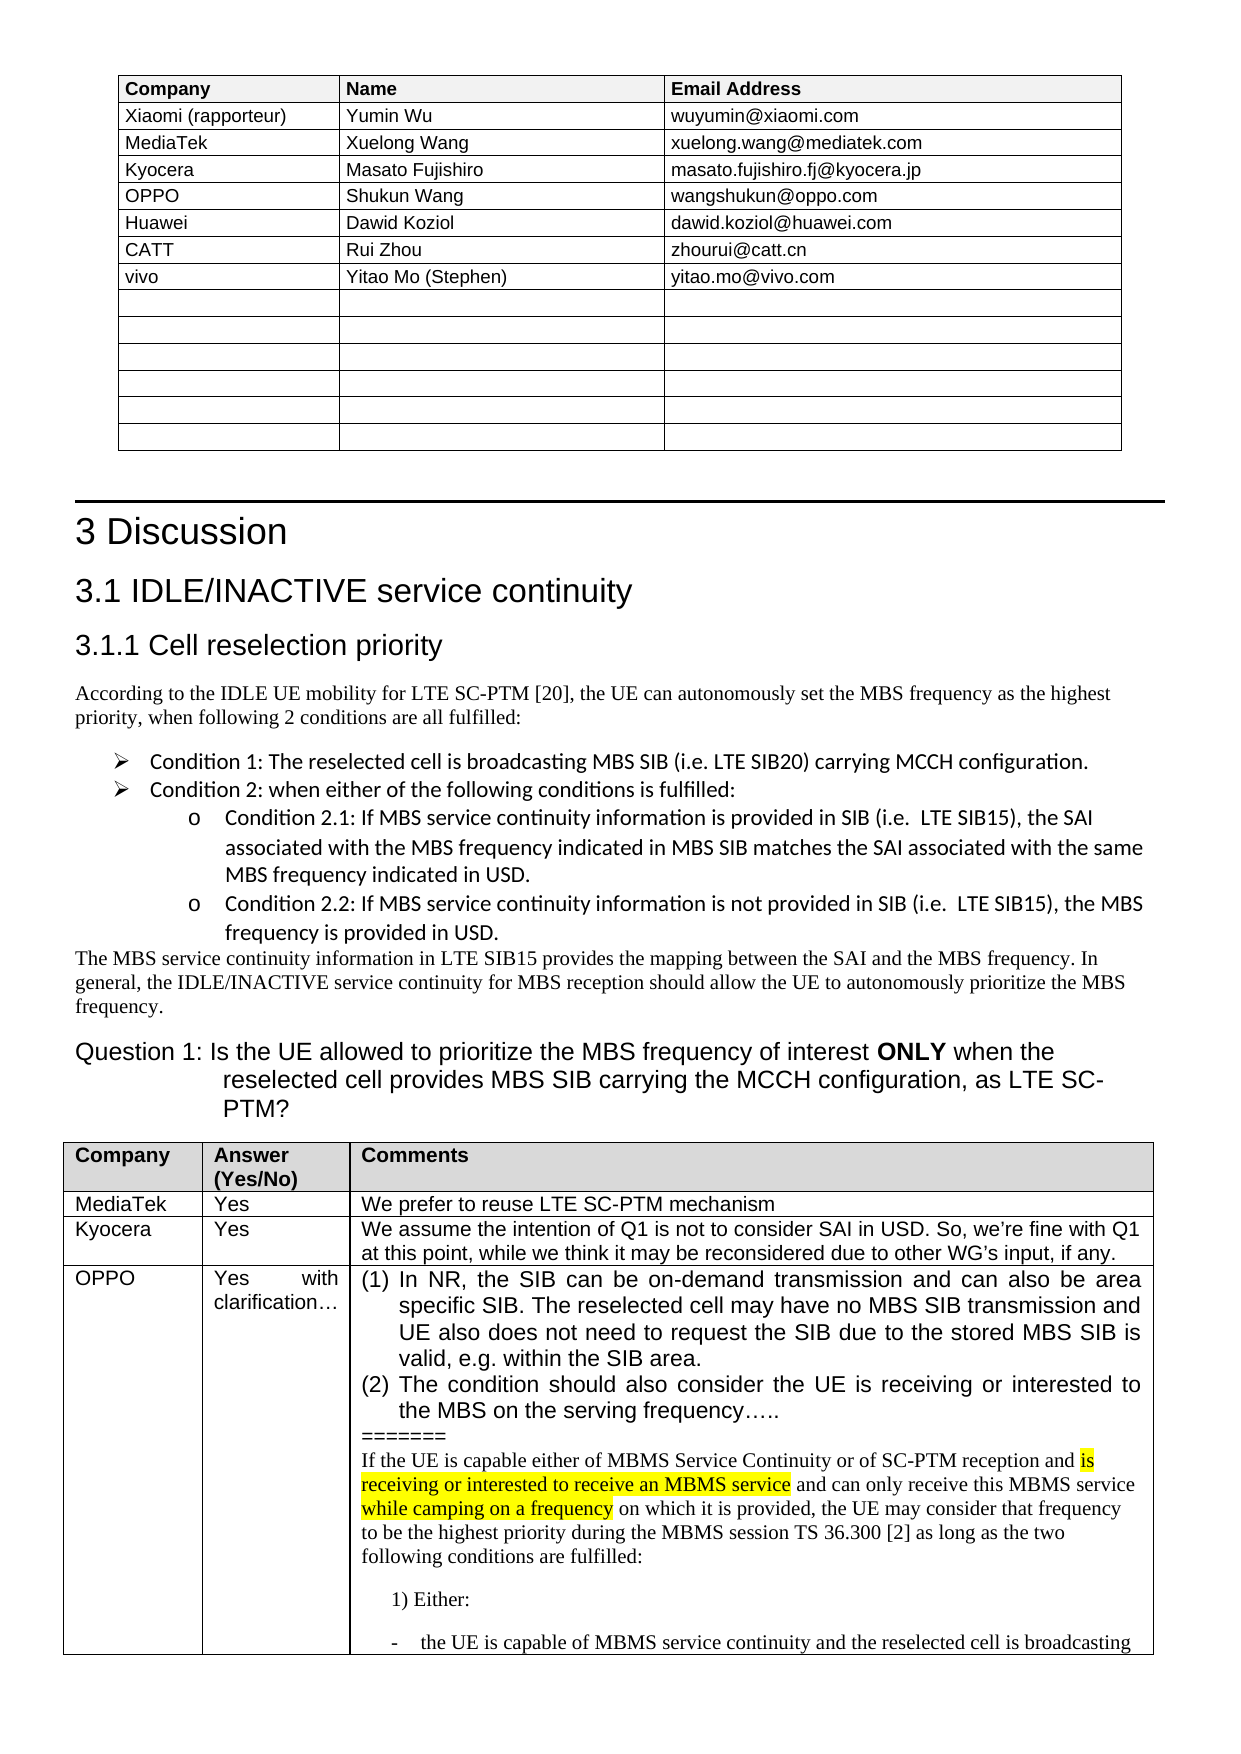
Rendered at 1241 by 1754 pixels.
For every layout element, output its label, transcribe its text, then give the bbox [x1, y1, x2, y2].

table_cell [340, 344, 664, 369]
subtitle 3.1.1 Cell reselection priority [75, 628, 1165, 662]
table_cell [340, 397, 664, 423]
table_header Email Address [665, 76, 1121, 102]
table_cell Yumin Wu [340, 103, 664, 128]
table_cell CATT [119, 237, 339, 262]
list Condition 2: when either of the following conditions is fulfilled: [112, 775, 1165, 803]
table_cell MediaTek [119, 130, 339, 155]
table_cell Dawid Koziol [340, 210, 664, 236]
table_cell Kyocera [119, 156, 339, 182]
table_cell [119, 317, 339, 343]
subtitle Question 1: Is the UE allowed to prioritize the MBS frequency of interest ONLY when the reselected cell provides MBS SIB carrying the MCCH configuration, as LTE SC-PTM? [75, 1037, 1165, 1123]
table_cell [119, 344, 339, 369]
table_cell xuelong.wang@mediatek.com [665, 130, 1121, 155]
table_cell [340, 424, 664, 450]
table_cell [665, 317, 1121, 343]
table_cell dawid.koziol@huawei.com [665, 210, 1121, 236]
table_cell MediaTek [64, 1192, 202, 1216]
text The MBS service continuity information in LTE SIB15 provides the mapping between the SAI and the MBS frequency. In general, the IDLE/INACTIVE service continuity for MBS reception should allow the UE to autonomously prioritize the MBS frequency. [75, 946, 1165, 1018]
table_cell [119, 424, 339, 450]
table_cell OPPO [64, 1266, 202, 1654]
table_cell Masato Fujishiro [340, 156, 664, 182]
table_cell masato.fujishiro.fj@kyocera.jp [665, 156, 1121, 182]
table_cell yitao.mo@vivo.com [665, 264, 1121, 289]
table_header Company [64, 1143, 202, 1191]
table_cell Xuelong Wang [340, 130, 664, 155]
subtitle 3 Discussion [75, 503, 1165, 552]
subtitle 3.1 IDLE/INACTIVE service continuity [75, 571, 1165, 609]
list Condition 2.2: If MBS service continuity information is not provided in SIB (i.e. LTE SIB15), the MBS frequency is provided in USD. [187, 889, 1165, 946]
table_cell [665, 397, 1121, 423]
table_cell [340, 317, 664, 343]
table_cell [665, 424, 1121, 450]
table_cell [665, 290, 1121, 316]
table_cell Shukun Wang [340, 183, 664, 209]
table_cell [203, 1266, 349, 1654]
table_cell [340, 290, 664, 316]
table_cell Rui Zhou [340, 237, 664, 262]
list Condition 2.1: If MBS service continuity information is provided in SIB (i.e. LTE SIB15), the SAI associated with the MBS frequency indicated in MBS SIB matches the SAI associated with the same MBS frequency indicated in USD. [187, 803, 1165, 889]
table_cell wuyumin@xiaomi.com [665, 103, 1121, 128]
list Condition 1: The reselected cell is broadcasting MBS SIB (i.e. LTE SIB20) carrying MCCH configuration. [112, 747, 1165, 775]
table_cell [351, 1266, 1153, 1654]
table_cell [119, 290, 339, 316]
table_header Answer (Yes/No) [203, 1143, 349, 1191]
table_cell [340, 371, 664, 396]
table_header Company [119, 76, 339, 102]
table_cell Kyocera [64, 1217, 202, 1265]
table_cell [665, 371, 1121, 396]
table_cell We prefer to reuse LTE SC-PTM mechanism [351, 1192, 1153, 1216]
table_cell [119, 371, 339, 396]
table_header Name [340, 76, 664, 102]
table_cell Yes [203, 1217, 349, 1265]
table_cell We assume the intention of Q1 is not to consider SAI in USD. So, we’re fine with Q1 at this point, while we think it may be reconsidered due to other WG’s input, if any. [351, 1217, 1153, 1265]
table_cell zhourui@catt.cn [665, 237, 1121, 262]
table_cell Yes [203, 1192, 349, 1216]
text According to the IDLE UE mobility for LTE SC-PTM [20], the UE can autonomously set the MBS frequency as the highest priority, when following 2 conditions are all fulfilled: [75, 681, 1165, 729]
table_header Comments [351, 1143, 1153, 1191]
table_cell [665, 344, 1121, 369]
table_cell Huawei [119, 210, 339, 236]
table_cell OPPO [119, 183, 339, 209]
table_cell Xiaomi (rapporteur) [119, 103, 339, 128]
table_cell vivo [119, 264, 339, 289]
table_cell [119, 397, 339, 423]
table_cell wangshukun@oppo.com [665, 183, 1121, 209]
table_cell Yitao Mo (Stephen) [340, 264, 664, 289]
